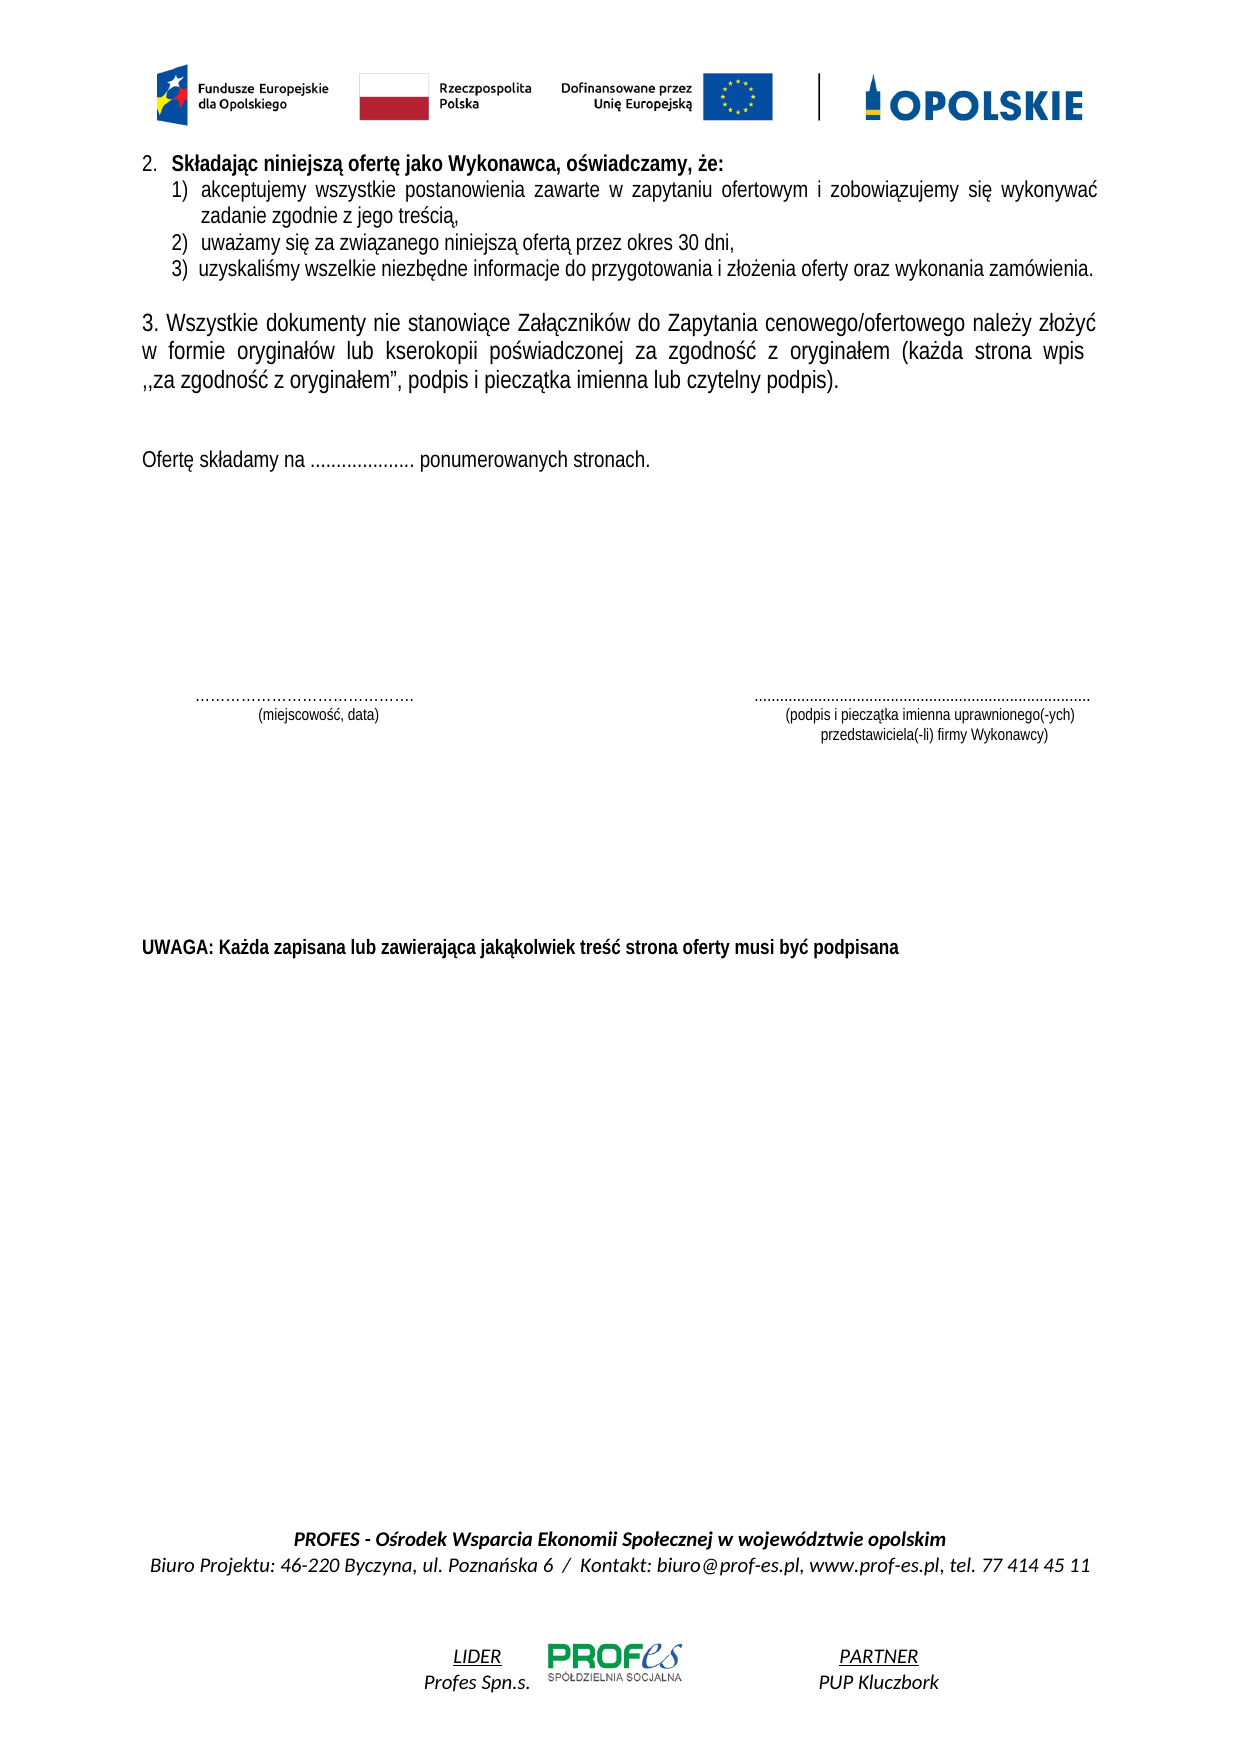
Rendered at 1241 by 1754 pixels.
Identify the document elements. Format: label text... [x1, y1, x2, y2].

text 1) akceptujemy wszystkie postanowienia zawarte w zapytaniu ofertowym i zobowiązujemy się wykonywać zadanie zgodnie z jego treścią, [171, 176, 1098, 229]
text przedstawiciela(-li) firmy Wykonawcy) [186, 724, 1098, 743]
picture [141, 44, 1099, 143]
text 3. Wszystkie dokumenty nie stanowiące Załączników do Zapytania cenowego/ofertowego należy złożyć w formie oryginałów lub kserokopii poświadczonej za zgodność z oryginałem (każda strona wpis ,,za zgodność z oryginałem”, podpis i pieczątka imienna lub czytelny podpis). [142, 308, 1098, 394]
text ……………………………………. ............................................................................... [186, 683, 1098, 705]
text (miejscowość, data) (podpis i pieczątka imienna uprawnionego(-ych) [186, 705, 1098, 724]
text UWAGA: Każda zapisana lub zawierająca jakąkolwiek treść strona oferty musi być podpisana [142, 935, 1098, 959]
text 2. Składając niniejszą ofertę jako Wykonawca, oświadczamy, że: [142, 148, 1098, 176]
text Ofertę składamy na .................... ponumerowanych stronach. [142, 446, 1098, 473]
text 3) uzyskaliśmy wszelkie niezbędne informacje do przygotowania i złożenia oferty oraz wykonania zamówienia. [171, 255, 1098, 281]
picture [533, 1627, 693, 1696]
text 2) uważamy się za związanego niniejszą ofertą przez okres 30 dni, [171, 229, 1098, 255]
